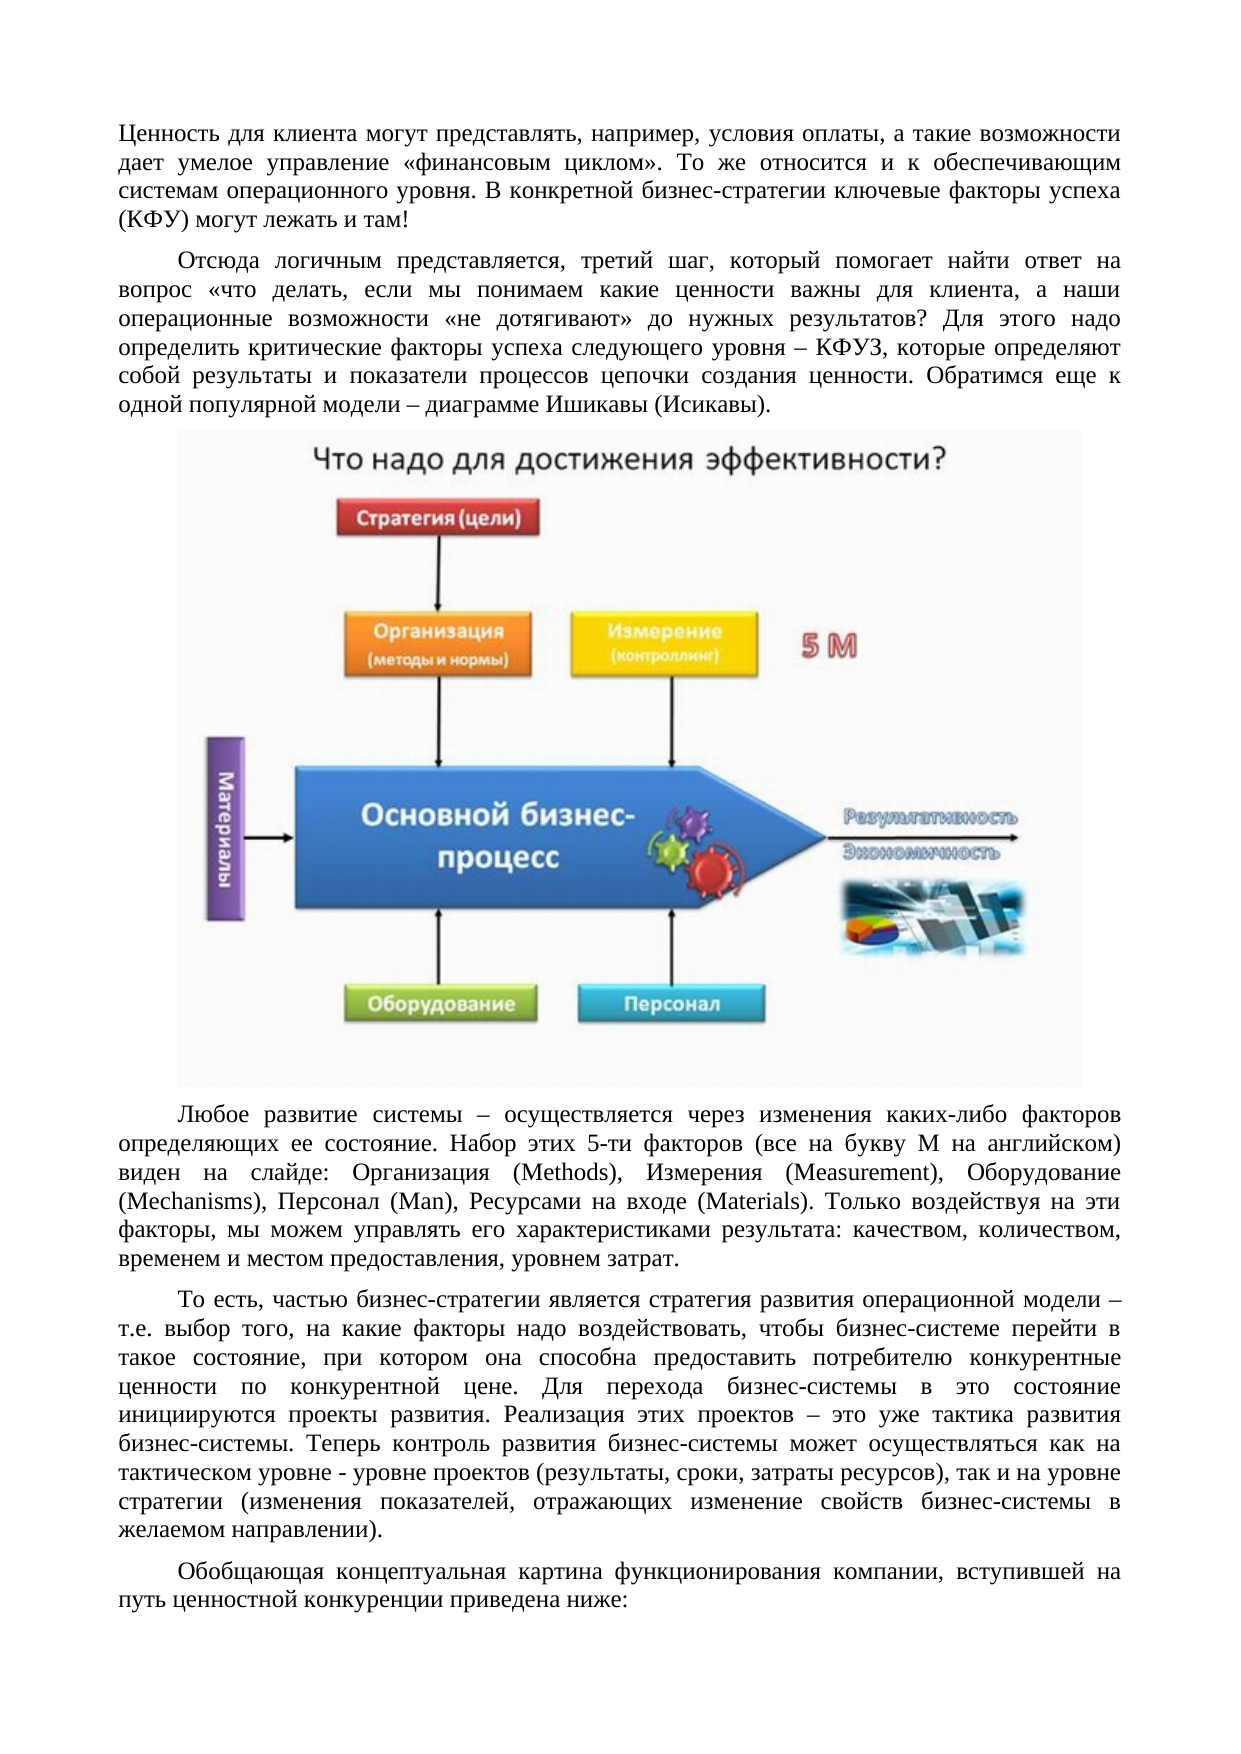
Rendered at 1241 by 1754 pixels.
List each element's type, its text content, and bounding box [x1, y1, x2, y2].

text Отсюда логичным представляется, третий шаг, который помогает найти ответ на вопрос «что делать, если мы понимаем какие ценности важны для клиента, а наши операционные возможности «не дотягивают» до нужных результатов? Для этого надо определить критические факторы успеха следующего уровня – КФУЗ, которые определяют собой результаты и показатели процессов цепочки создания ценности. Обратимся еще к одной популярной модели – диаграмме Ишикавы (Исикавы). [118, 246, 1122, 418]
text Любое развитие системы – осуществляется через изменения каких-либо факторов определяющих ее состояние. Набор этих 5-ти факторов (все на букву М на английском) виден на слайде: Организация (Methods), Измерения (Measurement), Оборудование (Mechanisms), Персонал (Man), Ресурсами на входе (Materials). Только воздействуя на эти факторы, мы можем управлять его характеристиками результата: качеством, количеством, временем и местом предоставления, уровнем затрат. [118, 1099, 1122, 1272]
text То есть, частью бизнес-стратегии является стратегия развития операционной модели – т.е. выбор того, на какие факторы надо воздействовать, чтобы бизнес-системе перейти в такое состояние, при котором она способна предоставить потребителю конкурентные ценности по конкурентной цене. Для перехода бизнес-системы в это состояние инициируются проекты развития. Реализация этих проектов – это уже тактика развития бизнес-системы. Теперь контроль развития бизнес-системы может осуществляться как на тактическом уровне - уровне проектов (результаты, сроки, затраты ресурсов), так и на уровне стратегии (изменения показателей, отражающих изменение свойств бизнес-системы в желаемом направлении). [118, 1284, 1122, 1543]
text Обобщающая концептуальная картина функционирования компании, вступившей на путь ценностной конкуренции приведена ниже: [118, 1556, 1122, 1613]
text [118, 118, 1122, 233]
picture [177, 430, 1082, 1087]
